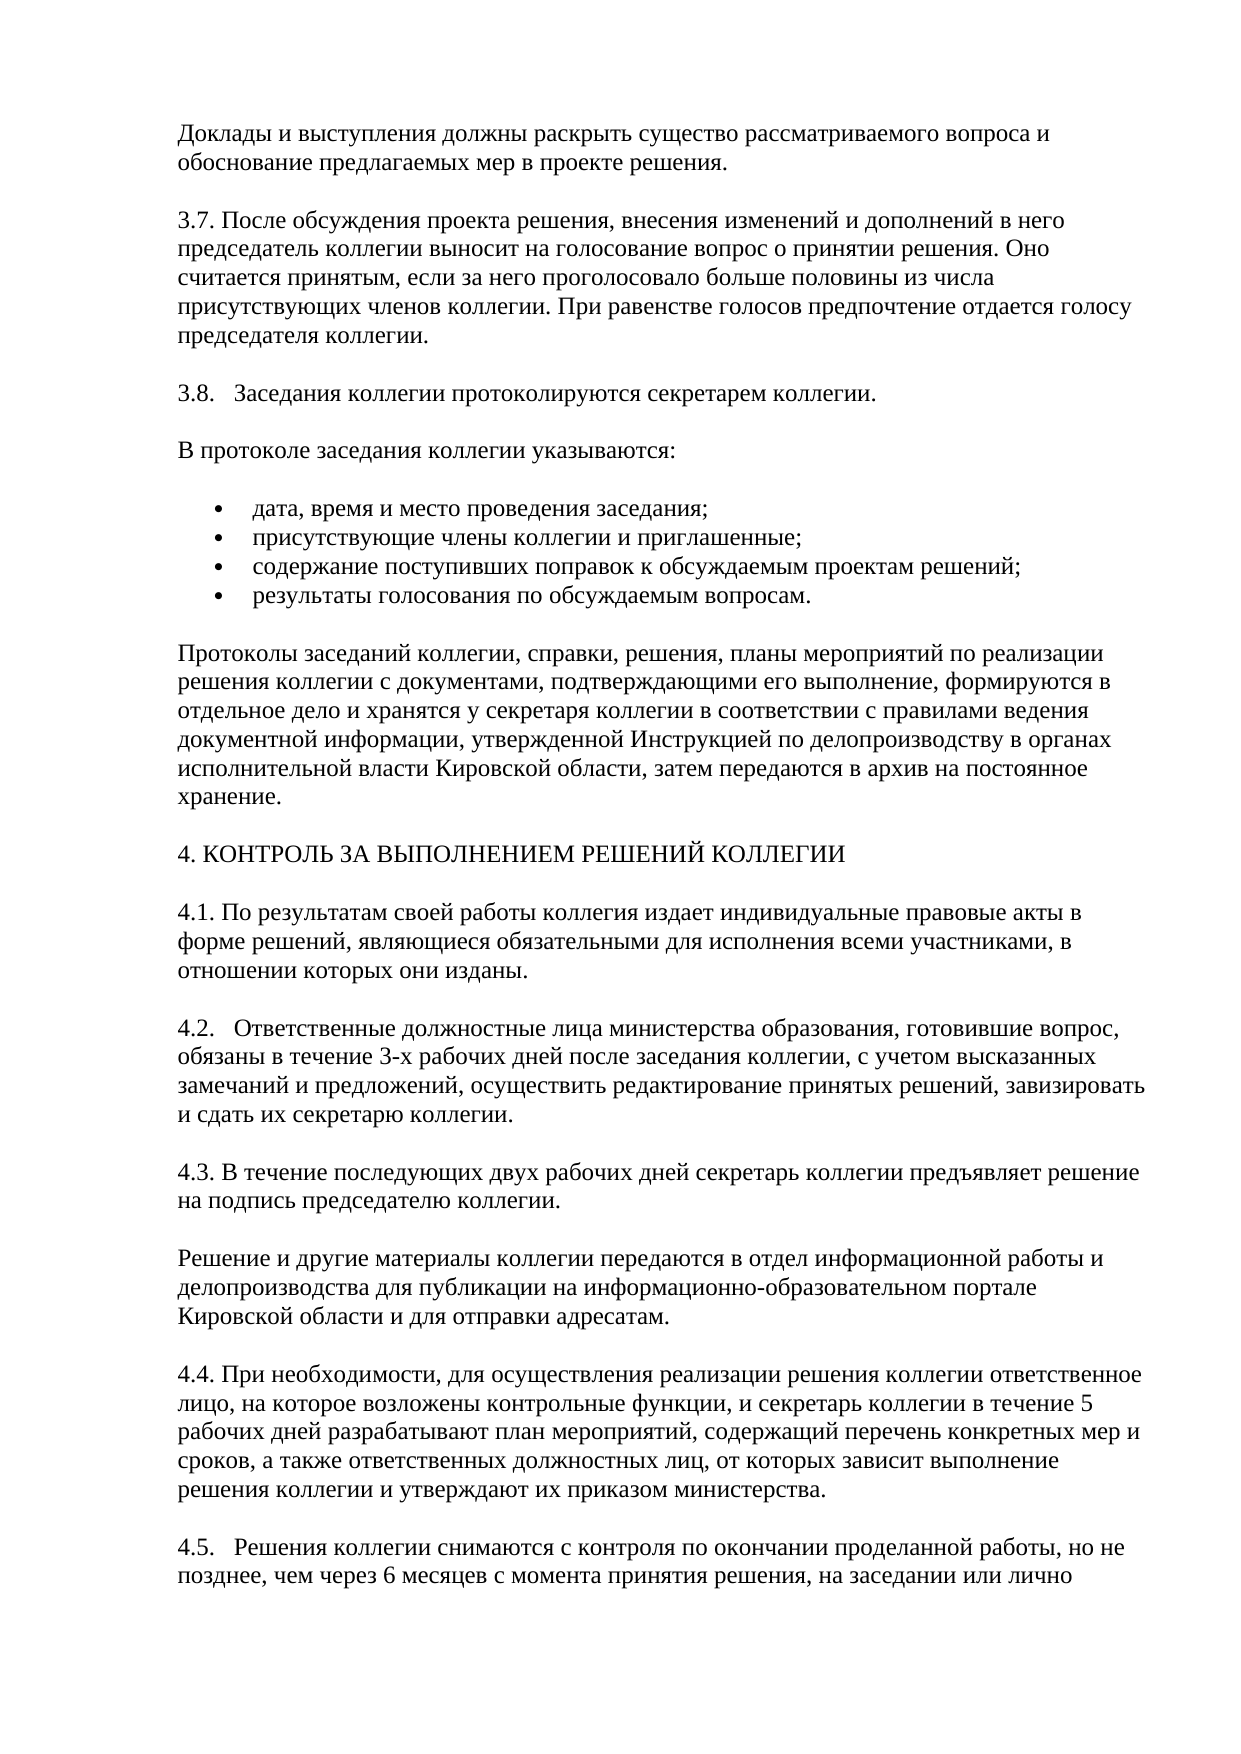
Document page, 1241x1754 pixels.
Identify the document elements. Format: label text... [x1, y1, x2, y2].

text Решение и другие материалы коллегии передаются в отдел информационной работы и делопроизводства для публикации на информационно-образовательном портале Кировской области и для отправки адресатам. [177, 1243, 1152, 1330]
text 4.1. По результатам своей работы коллегия издает индивидуальные правовые акты в форме решений, являющиеся обязательными для исполнения всеми участниками, в отношении которых они изданы. [177, 897, 1152, 983]
text 3.8. Заседания коллегии протоколируются секретарем коллегии. [177, 378, 1152, 406]
text 4.2. Ответственные должностные лица министерства образования, готовившие вопрос, обязаны в течение 3-х рабочих дней после заседания коллегии, с учетом высказанных замечаний и предложений, осуществить редактирование принятых решений, завизировать и сдать их секретарю коллегии. [177, 1013, 1152, 1128]
list дата, время и место проведения заседания; [215, 493, 1152, 522]
text 3.7. После обсуждения проекта решения, внесения изменений и дополнений в него председатель коллегии выносит на голосование вопрос о принятии решения. Оно считается принятым, если за него проголосовало больше половины из числа присутствующих членов коллегии. При равенстве голосов предпочтение отдается голосу председателя коллегии. [177, 205, 1152, 348]
list содержание поступивших поправок к обсуждаемым проектам решений; [215, 551, 1152, 580]
text В протоколе заседания коллегии указываются: [177, 436, 1152, 464]
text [177, 1532, 1152, 1589]
list результаты голосования по обсуждаемым вопросам. [215, 580, 1152, 608]
list присутствующие члены коллегии и приглашенные; [215, 522, 1152, 551]
text Протоколы заседаний коллегии, справки, решения, планы мероприятий по реализации решения коллегии с документами, подтверждающими его выполнение, формируются в отдельное дело и хранятся у секретаря коллегии в соответствии с правилами ведения документной информации, утвержденной Инструкцией по делопроизводству в органах исполнительной власти Кировской области, затем передаются в архив на постоянное хранение. [177, 638, 1152, 810]
text Доклады и выступления должны раскрыть существо рассматриваемого вопроса и обоснование предлагаемых мер в проекте решения. [177, 118, 1152, 176]
text 4. КОНТРОЛЬ ЗА ВЫПОЛНЕНИЕМ РЕШЕНИЙ КОЛЛЕГИИ [177, 839, 1152, 868]
text 4.4. При необходимости, для осуществления реализации решения коллегии ответственное лицо, на которое возложены контрольные функции, и секретарь коллегии в течение 5 рабочих дней разрабатывают план мероприятий, содержащий перечень конкретных мер и сроков, а также ответственных должностных лиц, от которых зависит выполнение решения коллегии и утверждают их приказом министерства. [177, 1359, 1152, 1503]
text 4.3. В течение последующих двух рабочих дней секретарь коллегии предъявляет решение на подпись председателю коллегии. [177, 1157, 1152, 1214]
